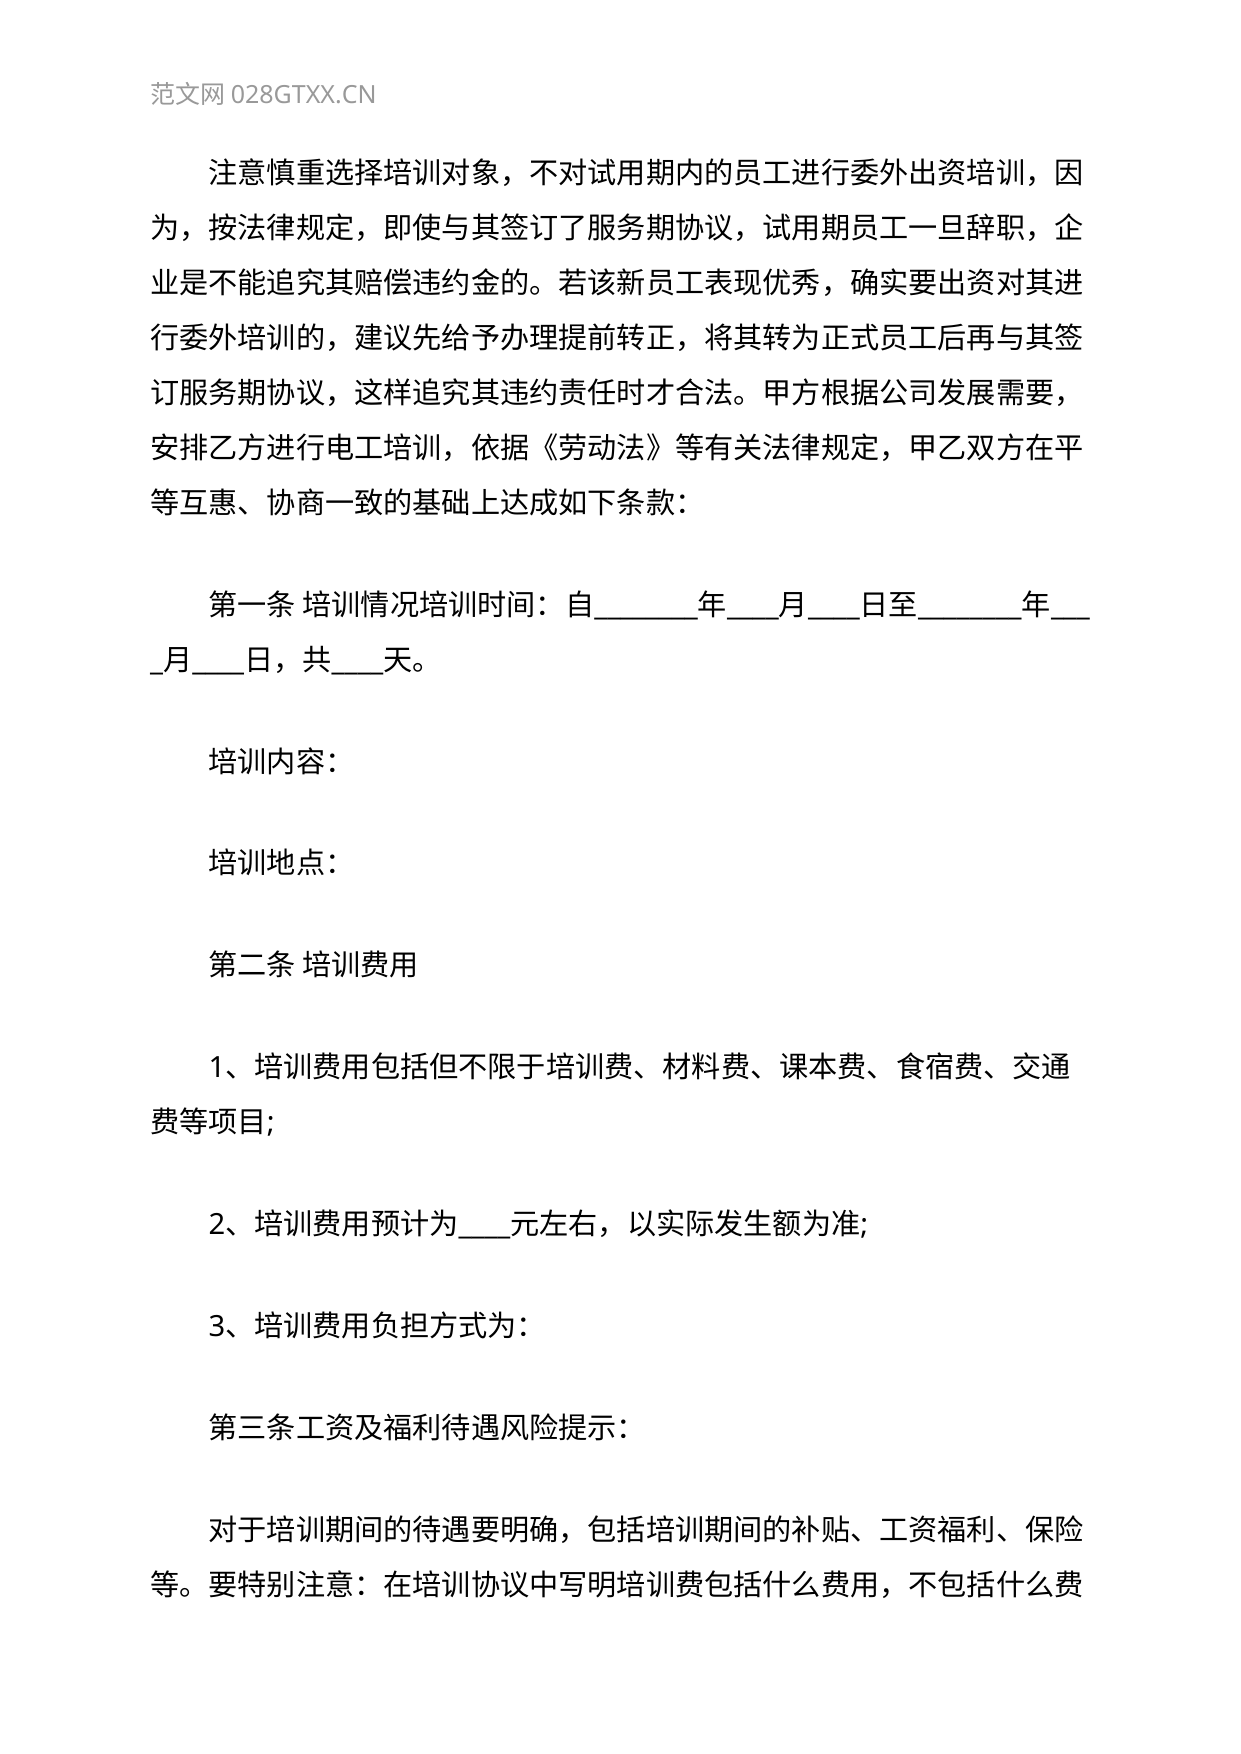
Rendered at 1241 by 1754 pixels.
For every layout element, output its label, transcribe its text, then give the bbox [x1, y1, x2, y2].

text 培训内容： [150, 738, 1090, 780]
text 1、培训费用包括但不限于培训费、材料费、课本费、食宿费、交通费等项目; [150, 1043, 1090, 1141]
text 2、培训费用预计为____元左右，以实际发生额为准; [150, 1200, 1090, 1243]
text 第三条工资及福利待遇风险提示： [150, 1404, 1090, 1447]
text 3、培训费用负担方式为： [150, 1302, 1090, 1345]
text 培训地点： [150, 840, 1090, 882]
text 第一条 培训情况培训时间：自________年____月____日至________年____月____日，共____天。 [150, 581, 1090, 678]
text 注意慎重选择培训对象，不对试用期内的员工进行委外出资培训，因为，按法律规定，即使与其签订了服务期协议，试用期员工一旦辞职，企业是不能追究其赔偿违约金的。若该新员工表现优秀，确实要出资对其进行委外培训的，建议先给予办理提前转正，将其转为正式员工后再与其签订服务期协议，这样追究其违约责任时才合法。甲方根据公司发展需要，安排乙方进行电工培训，依据《劳动法》等有关法律规定，甲乙双方在平等互惠、协商一致的基础上达成如下条款： [150, 150, 1090, 522]
text 第二条 培训费用 [150, 942, 1090, 984]
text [150, 1506, 1090, 1603]
